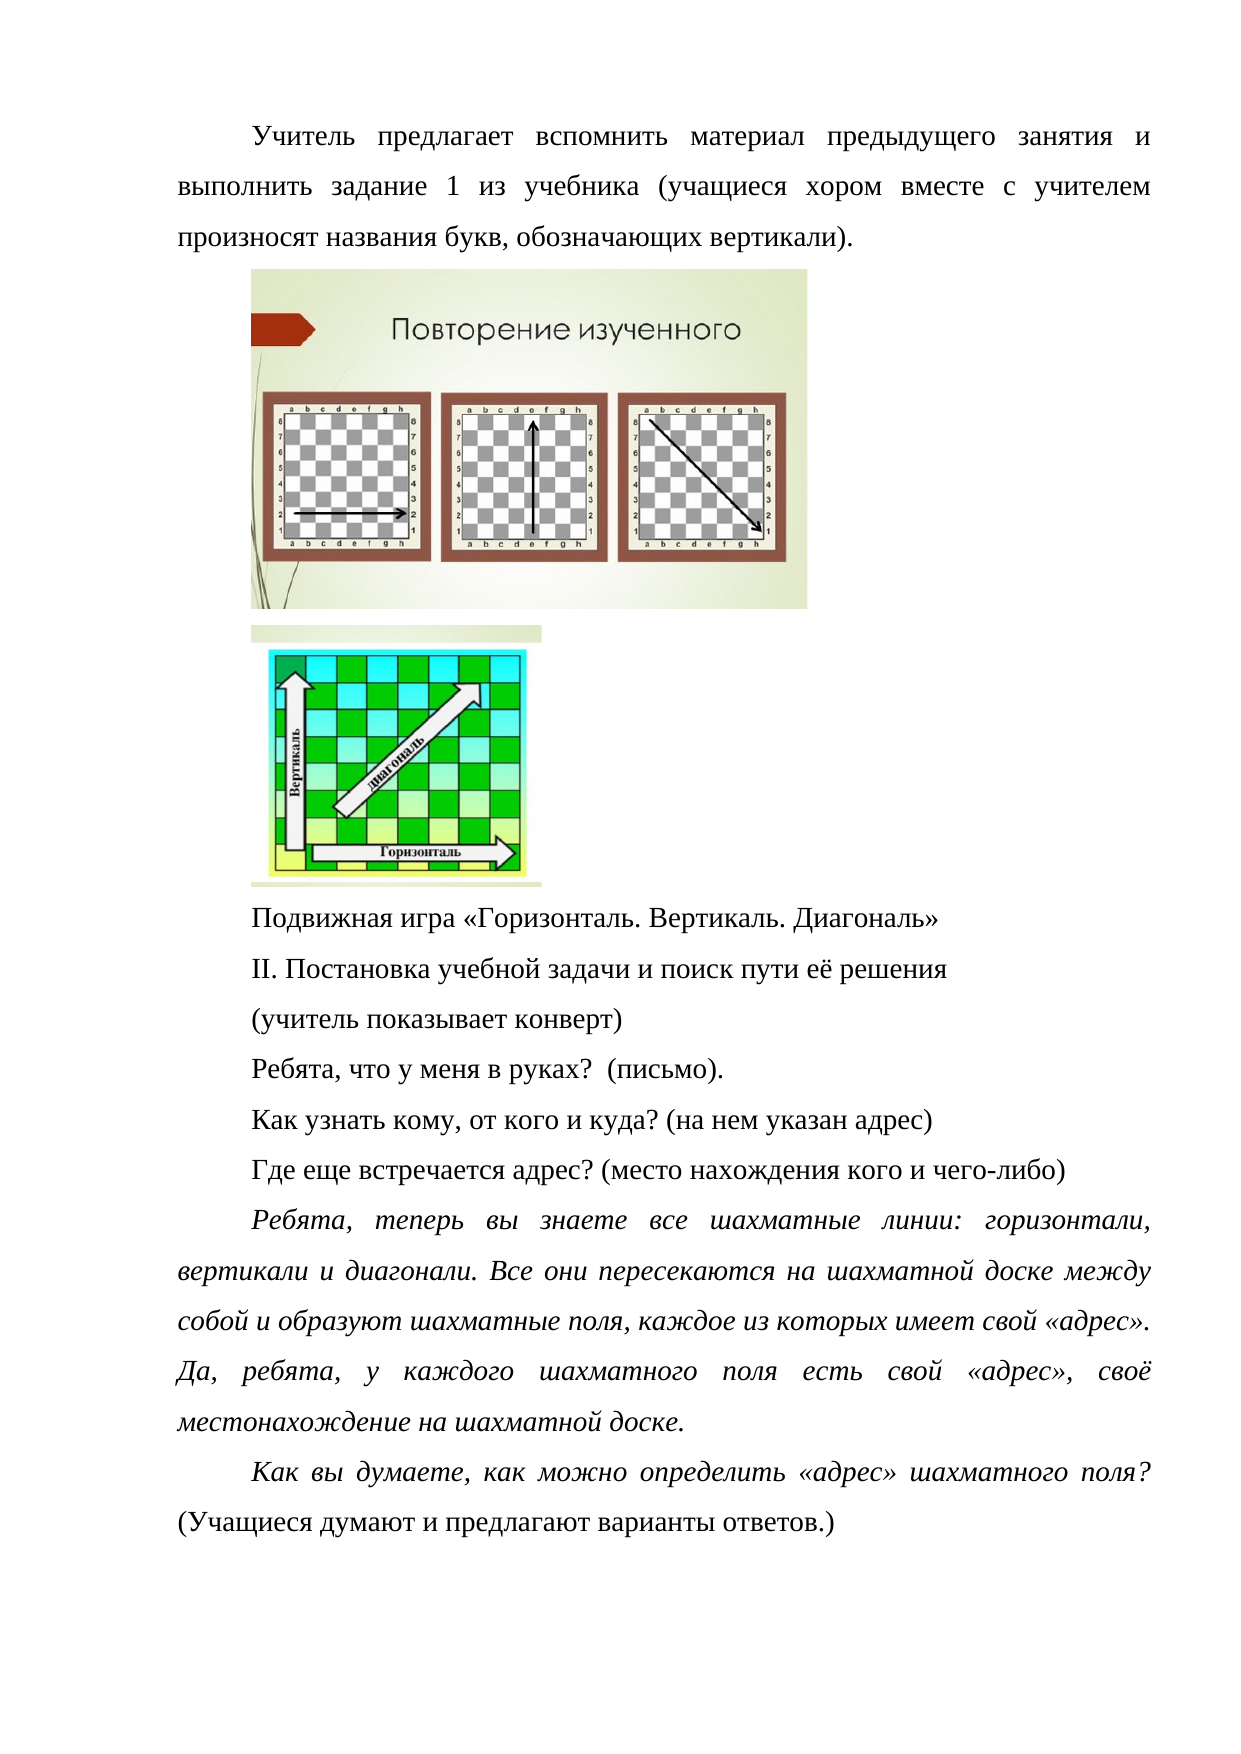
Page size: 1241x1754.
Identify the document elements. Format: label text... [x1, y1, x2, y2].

text (учитель показывает конверт) [177, 1001, 1152, 1035]
text II. Постановка учебной задачи и поиск пути её решения [177, 951, 1152, 984]
text Ребята, что у меня в руках? (письмо). [177, 1052, 1152, 1085]
text Как вы думаете, как можно определить «адрес» шахматного поля? (Учащиеся думают и предлагают варианты ответов.) [177, 1454, 1152, 1538]
text Учитель предлагает вспомнить материал предыдущего занятия и выполнить задание 1 из учебника (учащиеся хором вместе с учителем произносят названия букв, обозначающих вертикали). [177, 118, 1152, 252]
text Ребята, теперь вы знаете все шахматные линии: горизонтали, вертикали и диагонали. Все они пересекаются на шахматной доске между собой и образуют шахматные поля, каждое из которых имеет свой «адрес». Да, ребята, у каждого шахматного поля есть свой «адрес», своё местонахождение на шахматной доске. [177, 1202, 1152, 1437]
text Как узнать кому, от кого и куда? (на нем указан адрес) [177, 1102, 1152, 1135]
text Подвижная игра «Горизонталь. Вертикаль. Диагональ» [177, 901, 1152, 934]
text Где еще встречается адрес? (место нахождения кого и чего-либо) [177, 1152, 1152, 1186]
picture [251, 625, 542, 887]
picture [251, 269, 808, 609]
